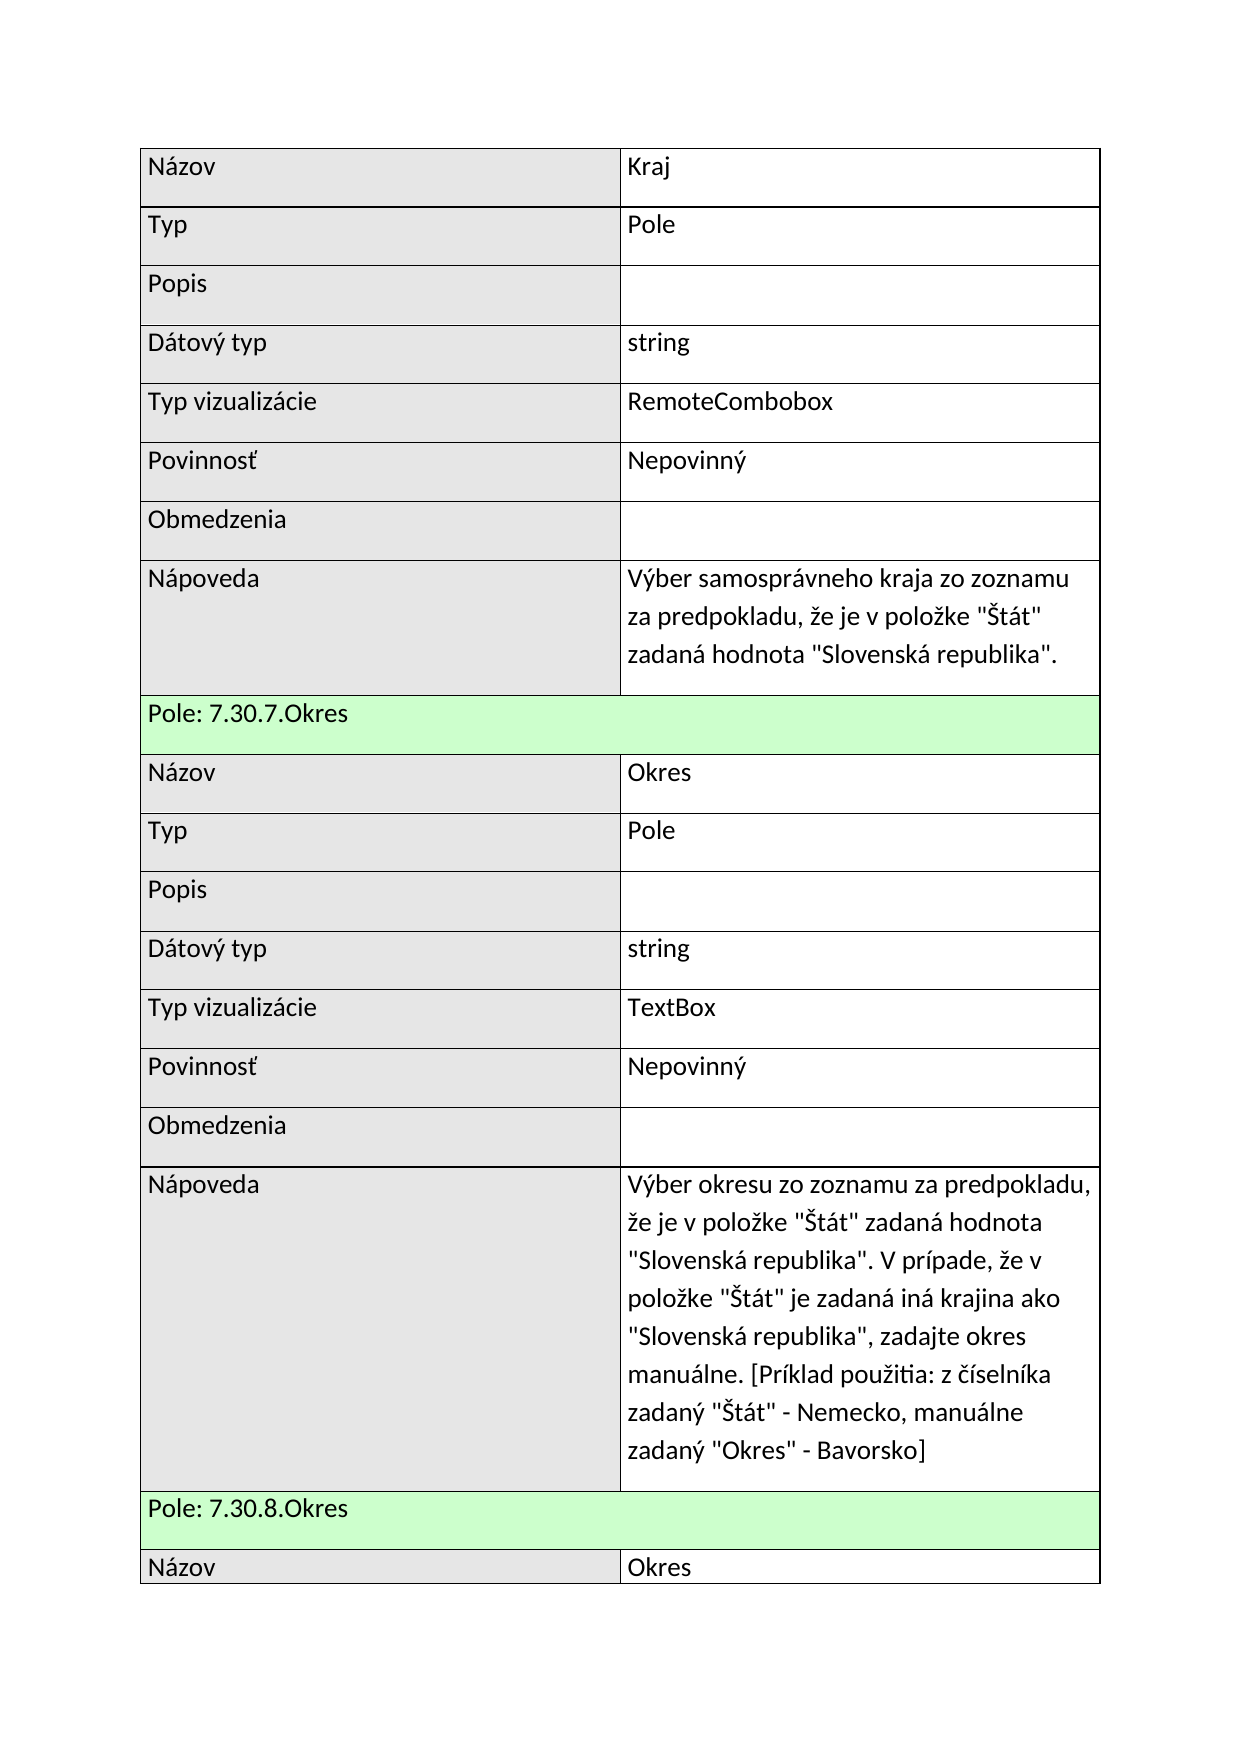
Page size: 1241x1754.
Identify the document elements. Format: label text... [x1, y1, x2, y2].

table_cell Výber samosprávneho kraja zo zoznamu za predpokladu, že je v položke "Štát" zadaná hodnota "Slovenská republika". [621, 561, 1099, 695]
table_cell Nepovinný [621, 443, 1099, 501]
table_cell Pole: 7.30.7.Okres [141, 696, 1099, 754]
table_cell Typ vizualizácie [141, 990, 620, 1048]
table_cell Pole [621, 208, 1099, 265]
table_cell RemoteCombobox [621, 384, 1099, 442]
table_cell [621, 1108, 1099, 1166]
table_cell Obmedzenia [141, 1108, 620, 1166]
table_cell Dátový typ [141, 326, 620, 383]
table_cell Nápoveda [141, 1168, 620, 1491]
table_cell [621, 266, 1099, 324]
table_cell Názov [141, 149, 620, 206]
table_cell TextBox [621, 990, 1099, 1048]
table_cell Povinnosť [141, 443, 620, 501]
table_cell Pole [621, 814, 1099, 871]
table_cell Povinnosť [141, 1049, 620, 1107]
table_cell [621, 872, 1099, 931]
table_cell Typ [141, 208, 620, 265]
table_cell string [621, 932, 1099, 989]
table_cell [621, 502, 1099, 560]
table_cell Okres [621, 755, 1099, 812]
table_cell Nepovinný [621, 1049, 1099, 1107]
table_cell Názov [141, 755, 620, 812]
table_cell Kraj [621, 149, 1099, 206]
table_cell string [621, 326, 1099, 383]
table_cell Výber okresu zo zoznamu za predpokladu, že je v položke "Štát" zadaná hodnota "Slovenská republika". V prípade, že v položke "Štát" je zadaná iná krajina ako "Slovenská republika", zadajte okres manuálne. [Príklad použitia: z číselníka zadaný "Štát" - Nemecko, manuálne zadaný "Okres" - Bavorsko] [621, 1168, 1099, 1491]
table_cell Názov [141, 1550, 620, 1583]
table_cell Okres [621, 1550, 1099, 1583]
table_cell Pole: 7.30.8.Okres [141, 1492, 1099, 1549]
table_cell Typ vizualizácie [141, 384, 620, 442]
table_cell Popis [141, 266, 620, 324]
table_cell Dátový typ [141, 932, 620, 989]
table_cell Obmedzenia [141, 502, 620, 560]
table_cell Typ [141, 814, 620, 871]
table_cell Popis [141, 872, 620, 931]
table_cell Nápoveda [141, 561, 620, 695]
